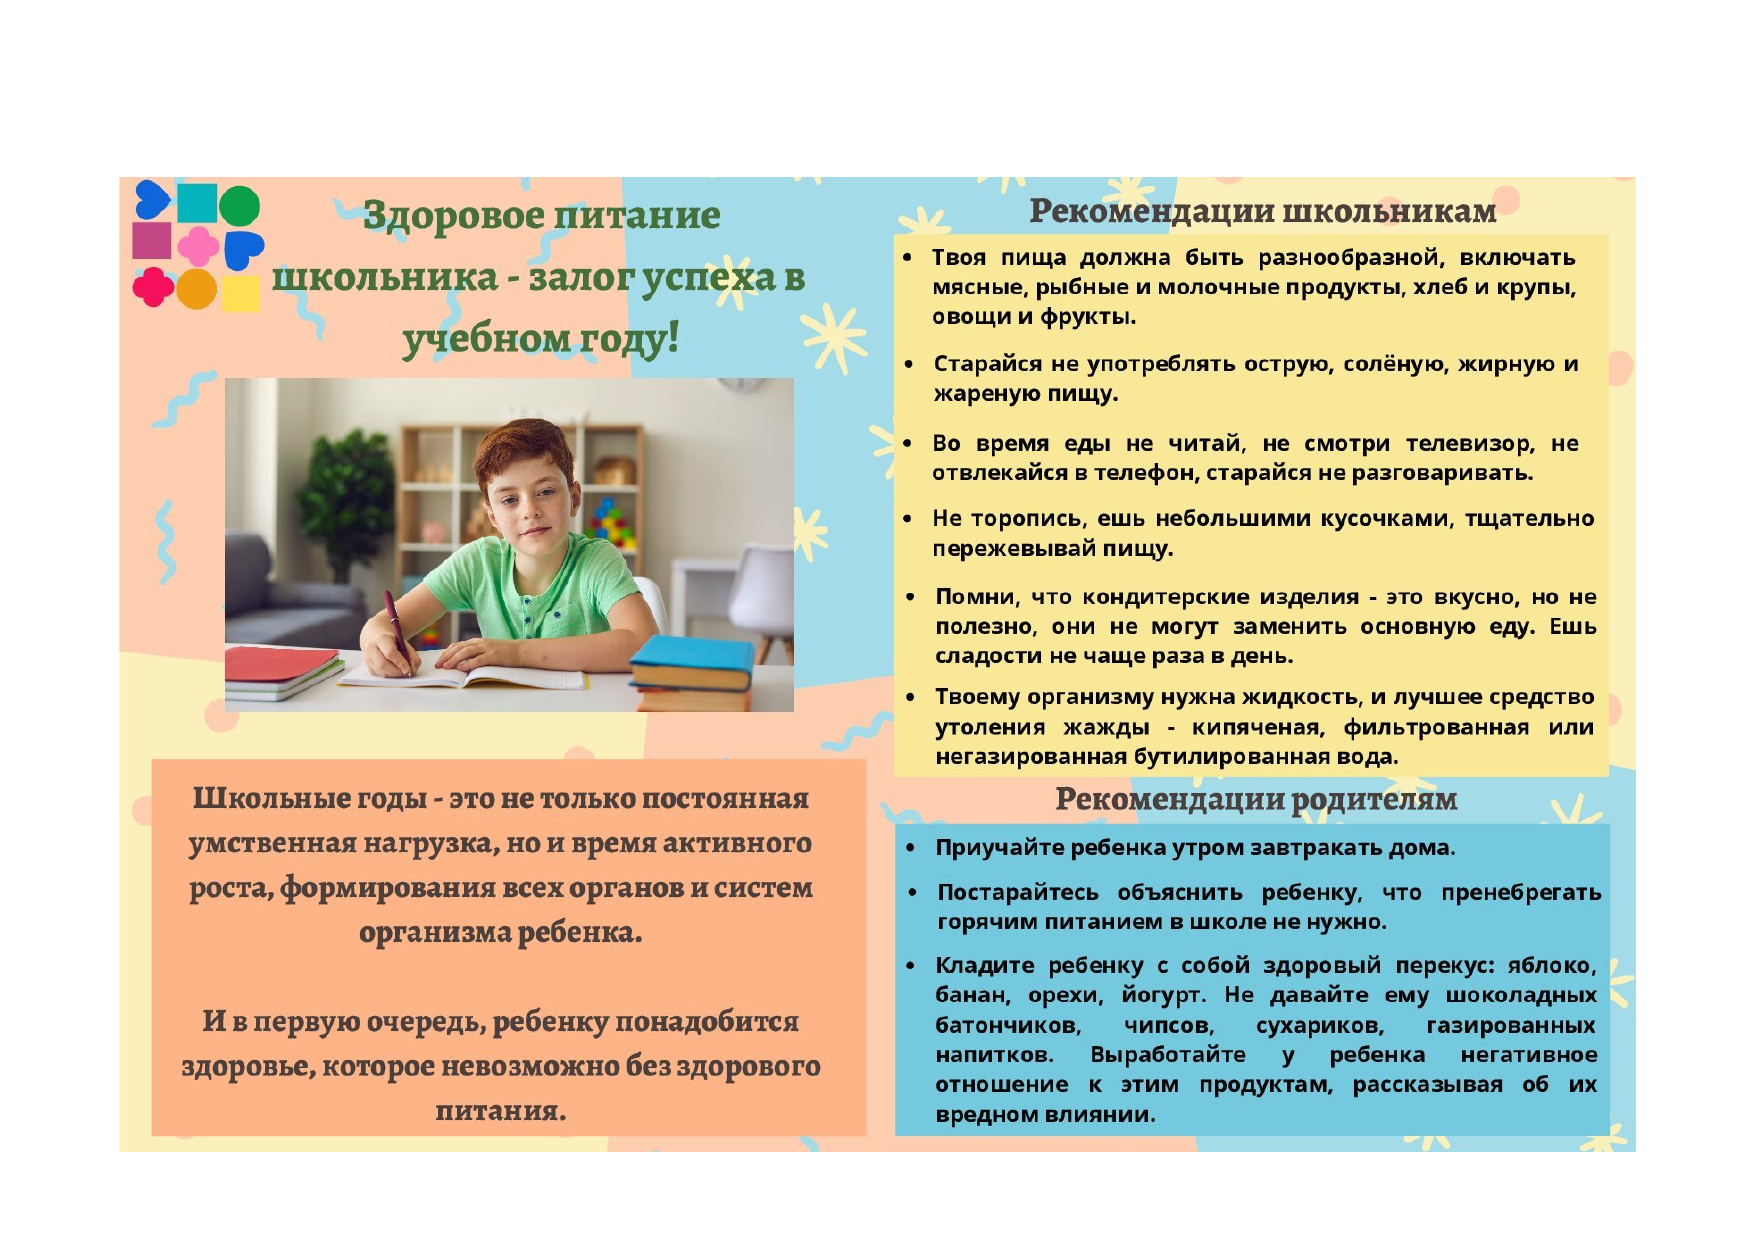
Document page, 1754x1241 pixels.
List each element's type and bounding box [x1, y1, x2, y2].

picture [118, 177, 1636, 1152]
